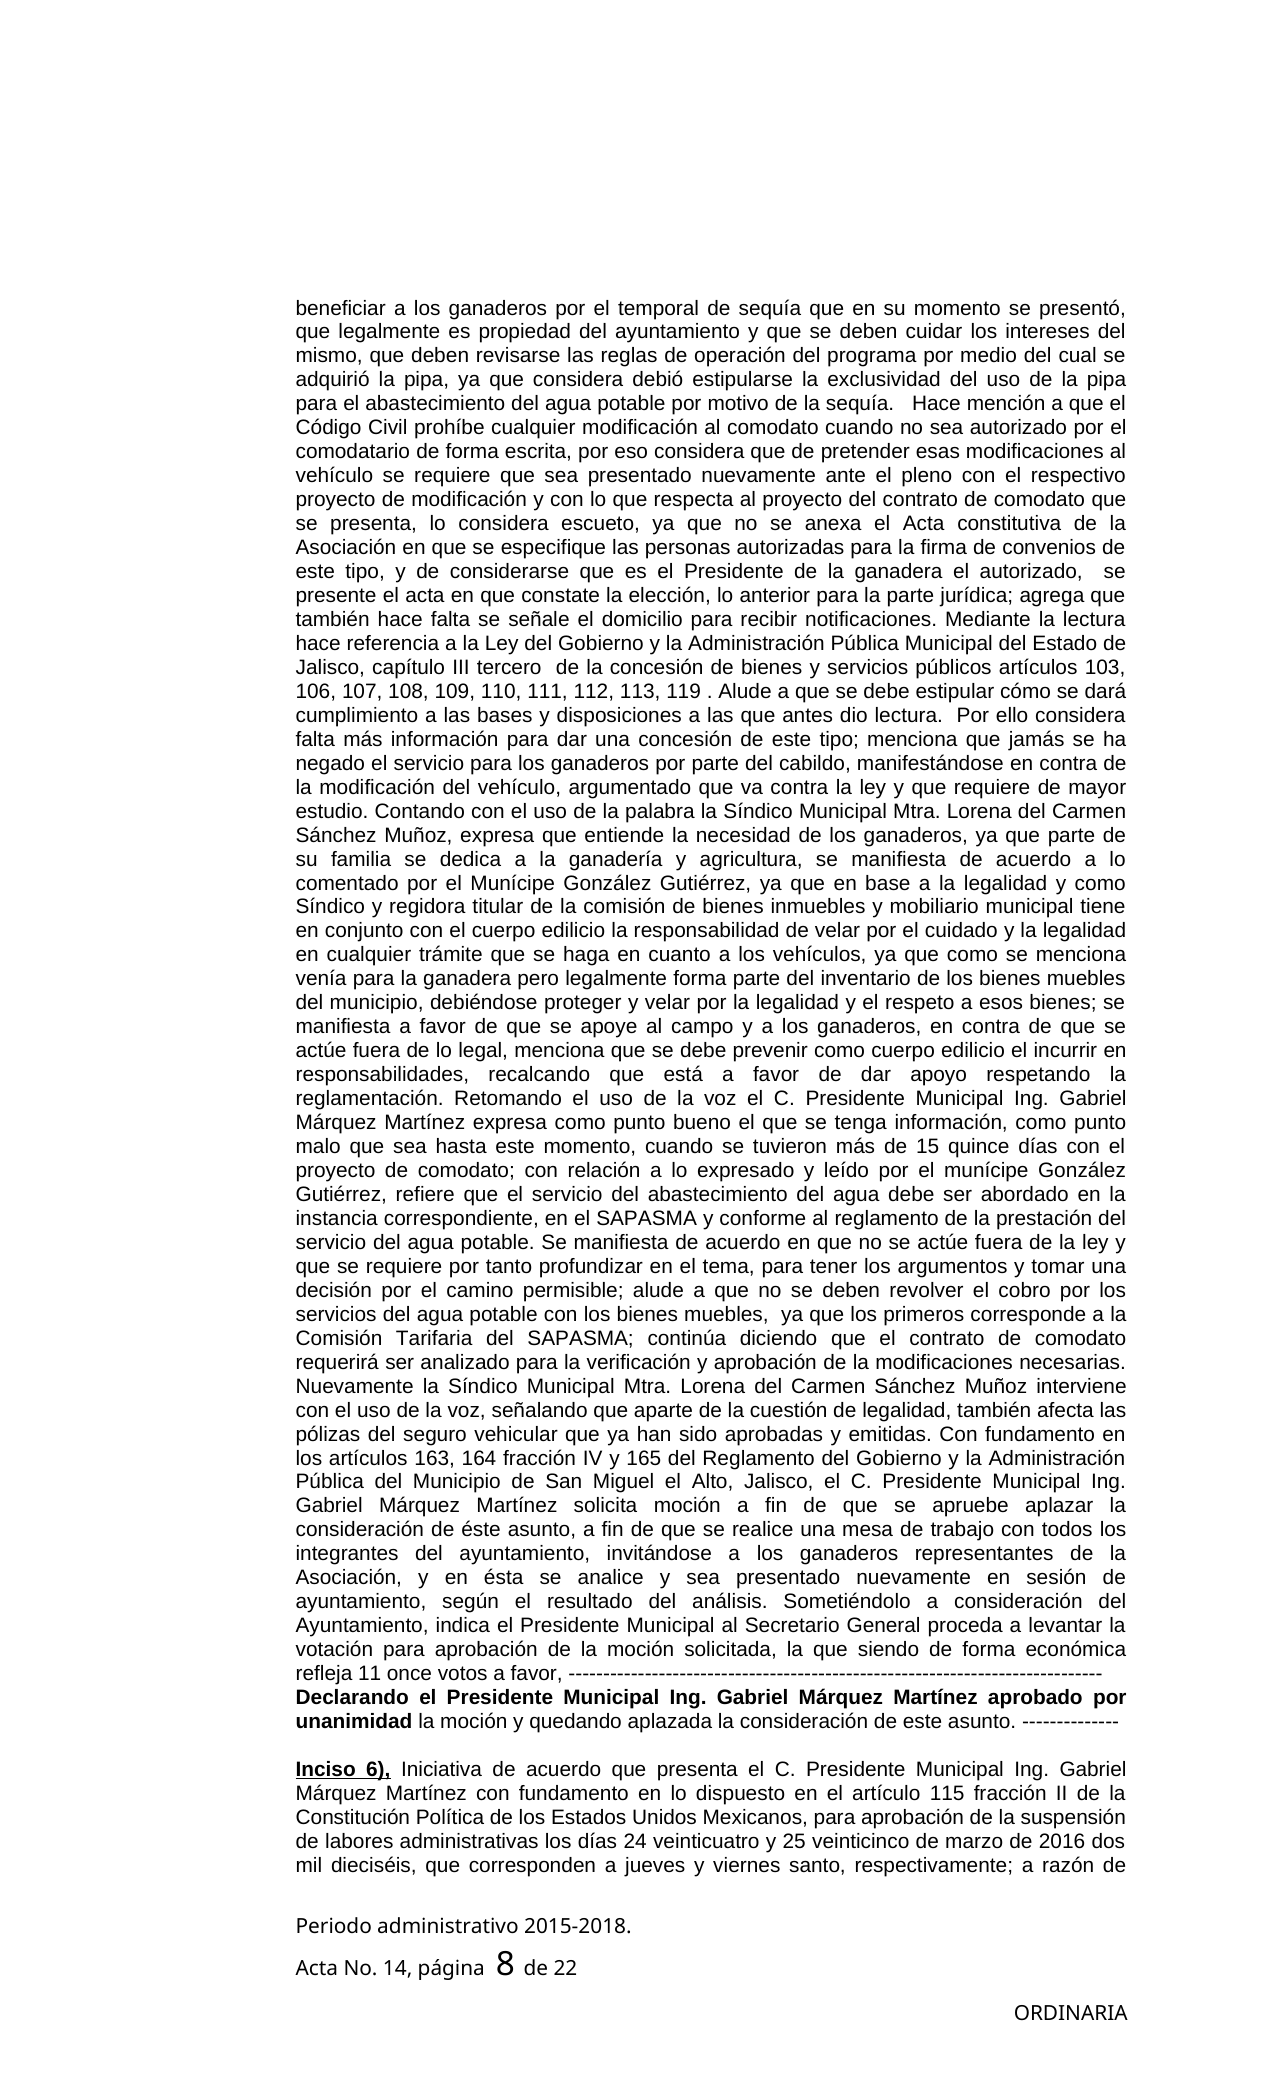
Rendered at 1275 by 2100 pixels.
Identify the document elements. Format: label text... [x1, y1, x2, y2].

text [295, 1757, 1127, 1877]
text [295, 295, 1127, 1685]
text Declarando el Presidente Municipal Ing. Gabriel Márquez Martínez aprobado por unanimidad la moción y quedando aplazada la consideración de este asunto. -------------- [295, 1685, 1127, 1733]
